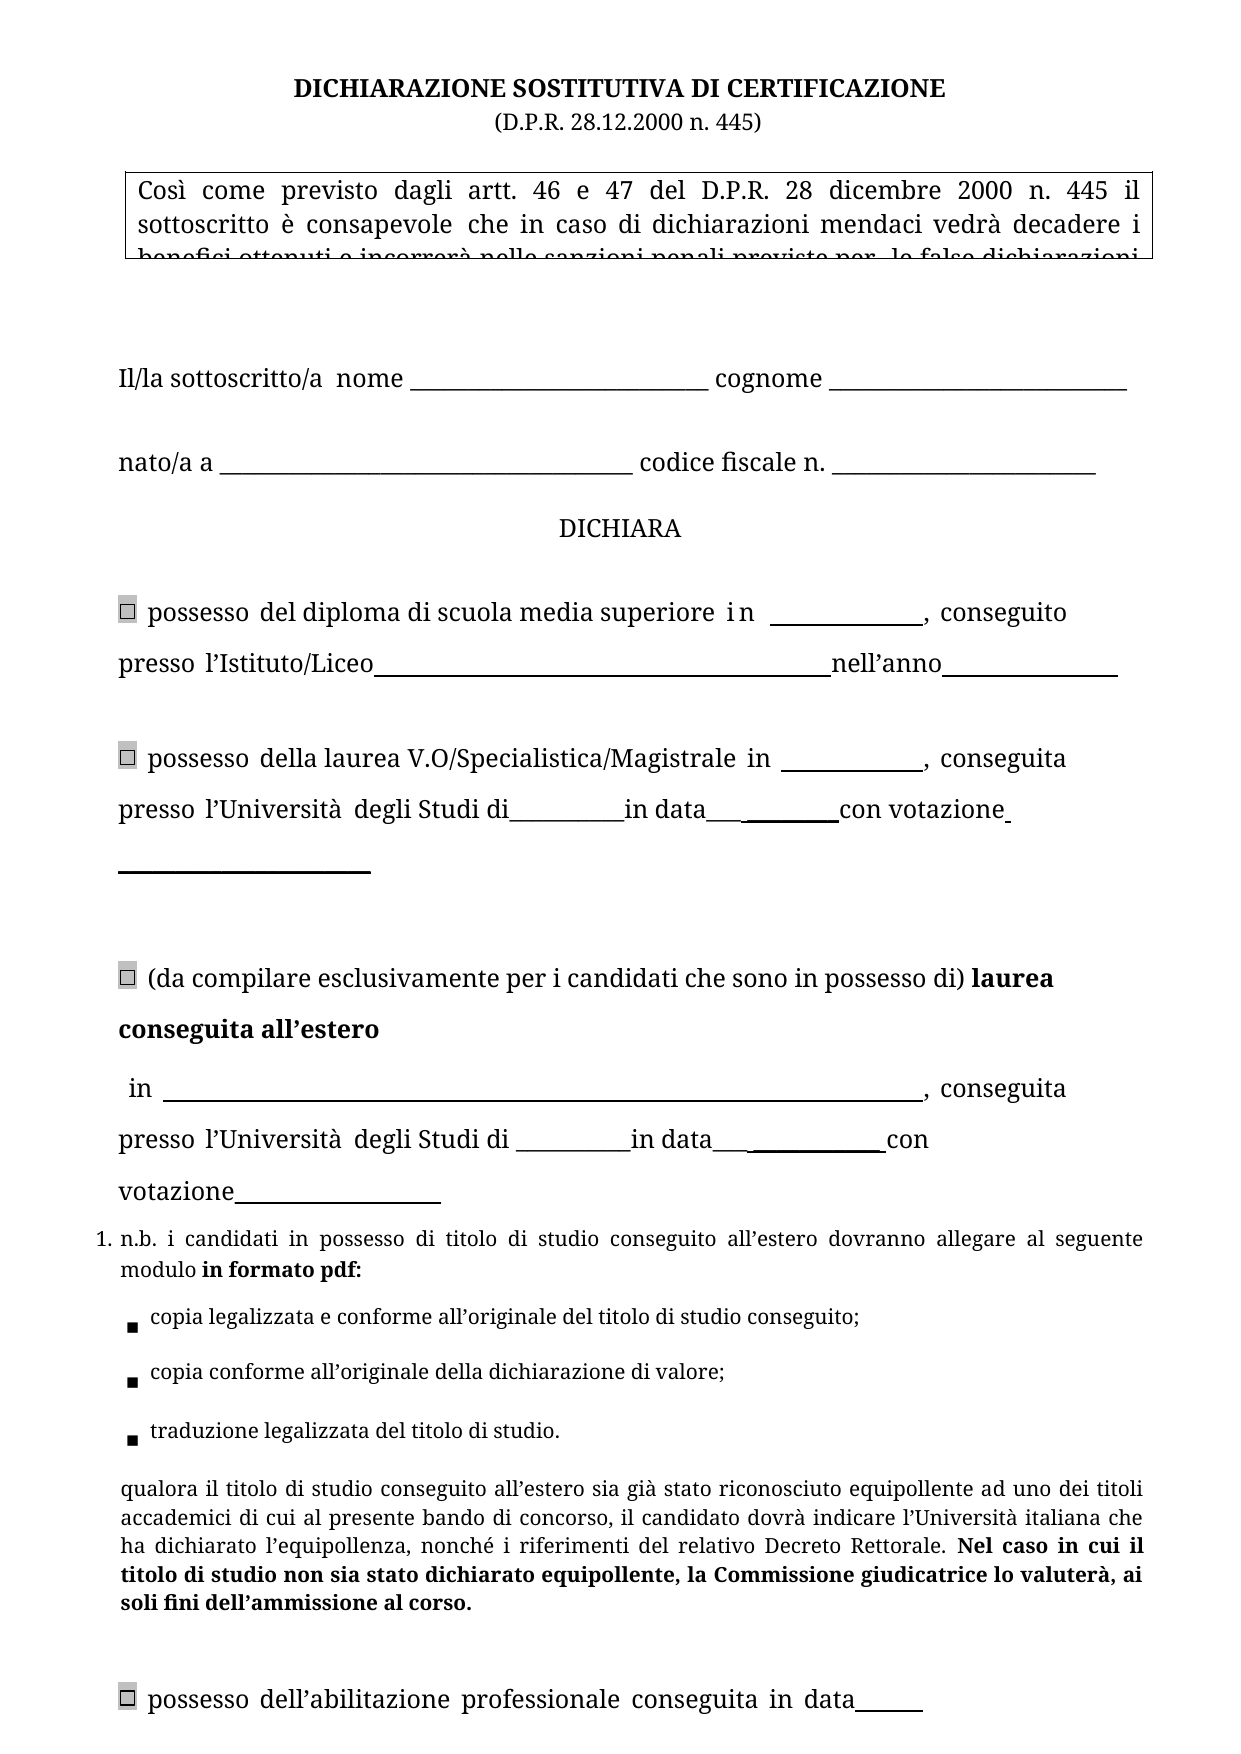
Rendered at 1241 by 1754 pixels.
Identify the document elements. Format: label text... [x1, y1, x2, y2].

text in , conseguita presso l’Università degli Studi di __________in data___ ___________ con votazione__________________ [118, 1071, 1123, 1207]
text (D.P.R. 28.12.2000 n. 445) [96, 106, 1144, 137]
list n.b. i candidati in possesso di titolo di studio conseguito all’estero dovranno allegare al seguente modulo in formato pdf: [96, 1224, 1144, 1283]
text possesso della laurea V.O/Specialistica/Magistrale in , conseguita presso l’Università degli Studi di__________in data___ ________con votazione ______________________ [118, 741, 1123, 877]
text possesso del diploma di scuola media superiore in , conseguito presso l’Istituto/Liceo nell’anno [118, 595, 1123, 680]
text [118, 1682, 1123, 1716]
list copia conforme all’originale della dichiarazione di valore; [125, 1357, 1125, 1400]
list copia legalizzata e conforme all’originale del titolo di studio conseguito; [125, 1302, 1125, 1345]
text DICHIARA [558, 511, 682, 545]
subtitle DICHIARAZIONE SOSTITUTIVA DI CERTIFICAZIONE [293, 71, 1144, 105]
text qualora il titolo di studio conseguito all’estero sia già stato riconosciuto equipollente ad uno dei titoli accademici di cui al presente bando di concorso, il candidato dovrà indicare l’Università italiana che ha dichiarato l’equipollenza, nonché i riferimenti del relativo Decreto Rettorale. Nel caso in cui il titolo di studio non sia stato dichiarato equipollente, la Commissione giudicatrice lo valuterà, ai soli fini dell’ammissione al corso. [96, 1474, 1144, 1617]
text (da compilare esclusivamente per i candidati che sono in possesso di) laurea conseguita all’estero [118, 961, 1123, 1046]
list traduzione legalizzata del titolo di studio. [125, 1416, 1125, 1459]
text Il/la sottoscritto/a nome __________________________ cognome __________________________ [118, 360, 1144, 394]
text nato/a a ____________________________________ codice fiscale n. _______________________ [118, 444, 1144, 478]
